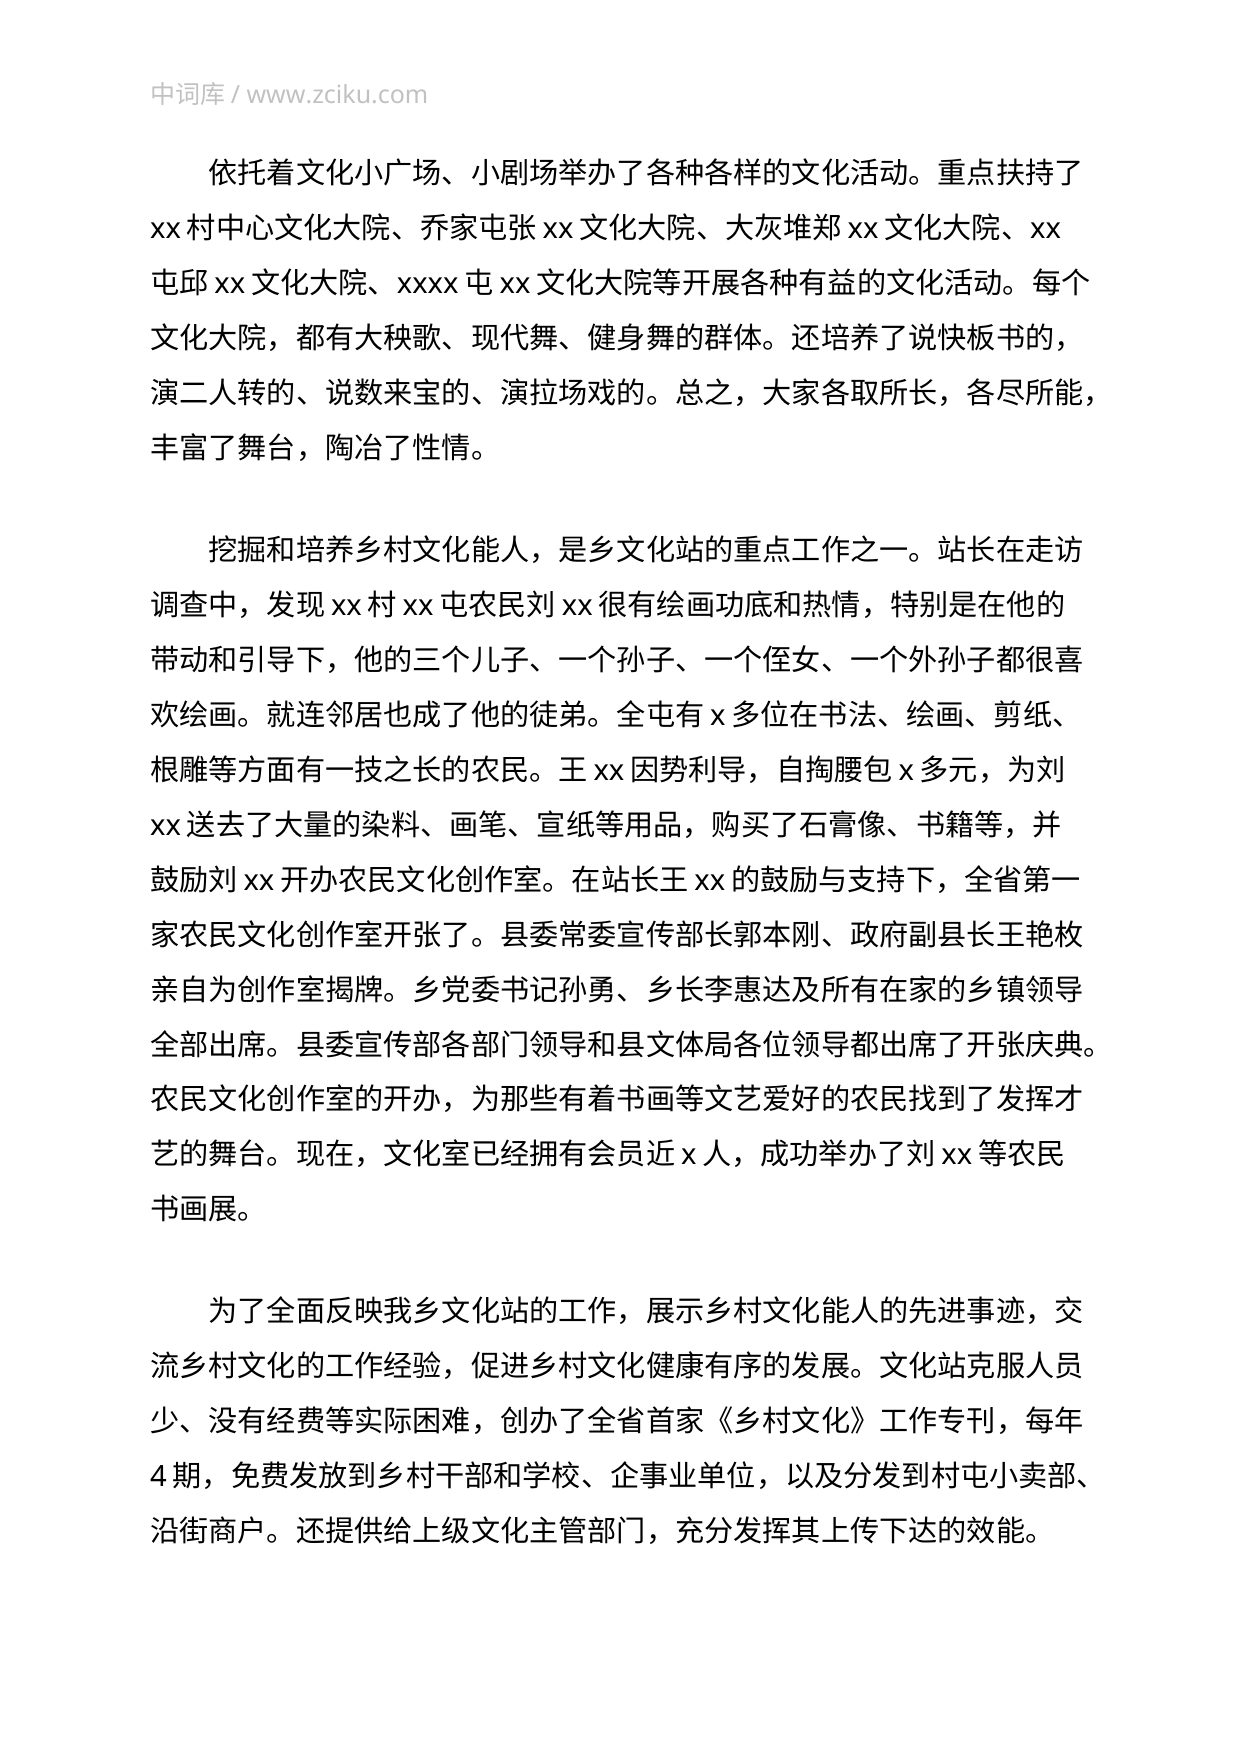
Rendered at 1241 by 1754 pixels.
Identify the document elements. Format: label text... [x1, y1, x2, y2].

text 依托着文化小广场、小剧场举办了各种各样的文化活动。重点扶持了xx村中心文化大院、乔家屯张xx文化大院、大灰堆郑xx文化大院、xx屯邱xx文化大院、xxxx屯xx文化大院等开展各种有益的文化活动。每个文化大院，都有大秧歌、现代舞、健身舞的群体。还培养了说快板书的，演二人转的、说数来宝的、演拉场戏的。总之，大家各取所长，各尽所能，丰富了舞台，陶冶了性情。 [150, 150, 1090, 467]
text 挖掘和培养乡村文化能人，是乡文化站的重点工作之一。站长在走访调查中，发现xx村xx屯农民刘xx很有绘画功底和热情，特别是在他的带动和引导下，他的三个儿子、一个孙子、一个侄女、一个外孙子都很喜欢绘画。就连邻居也成了他的徒弟。全屯有x多位在书法、绘画、剪纸、根雕等方面有一技之长的农民。王xx因势利导，自掏腰包x多元，为刘xx送去了大量的染料、画笔、宣纸等用品，购买了石膏像、书籍等，并鼓励刘xx开办农民文化创作室。在站长王xx的鼓励与支持下，全省第一家农民文化创作室开张了。县委常委宣传部长郭本刚、政府副县长王艳枚亲自为创作室揭牌。乡党委书记孙勇、乡长李惠达及所有在家的乡镇领导全部出席。县委宣传部各部门领导和县文体局各位领导都出席了开张庆典。农民文化创作室的开办，为那些有着书画等文艺爱好的农民找到了发挥才艺的舞台。现在，文化室已经拥有会员近x人，成功举办了刘xx等农民书画展。 [150, 526, 1090, 1228]
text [150, 1288, 1090, 1549]
